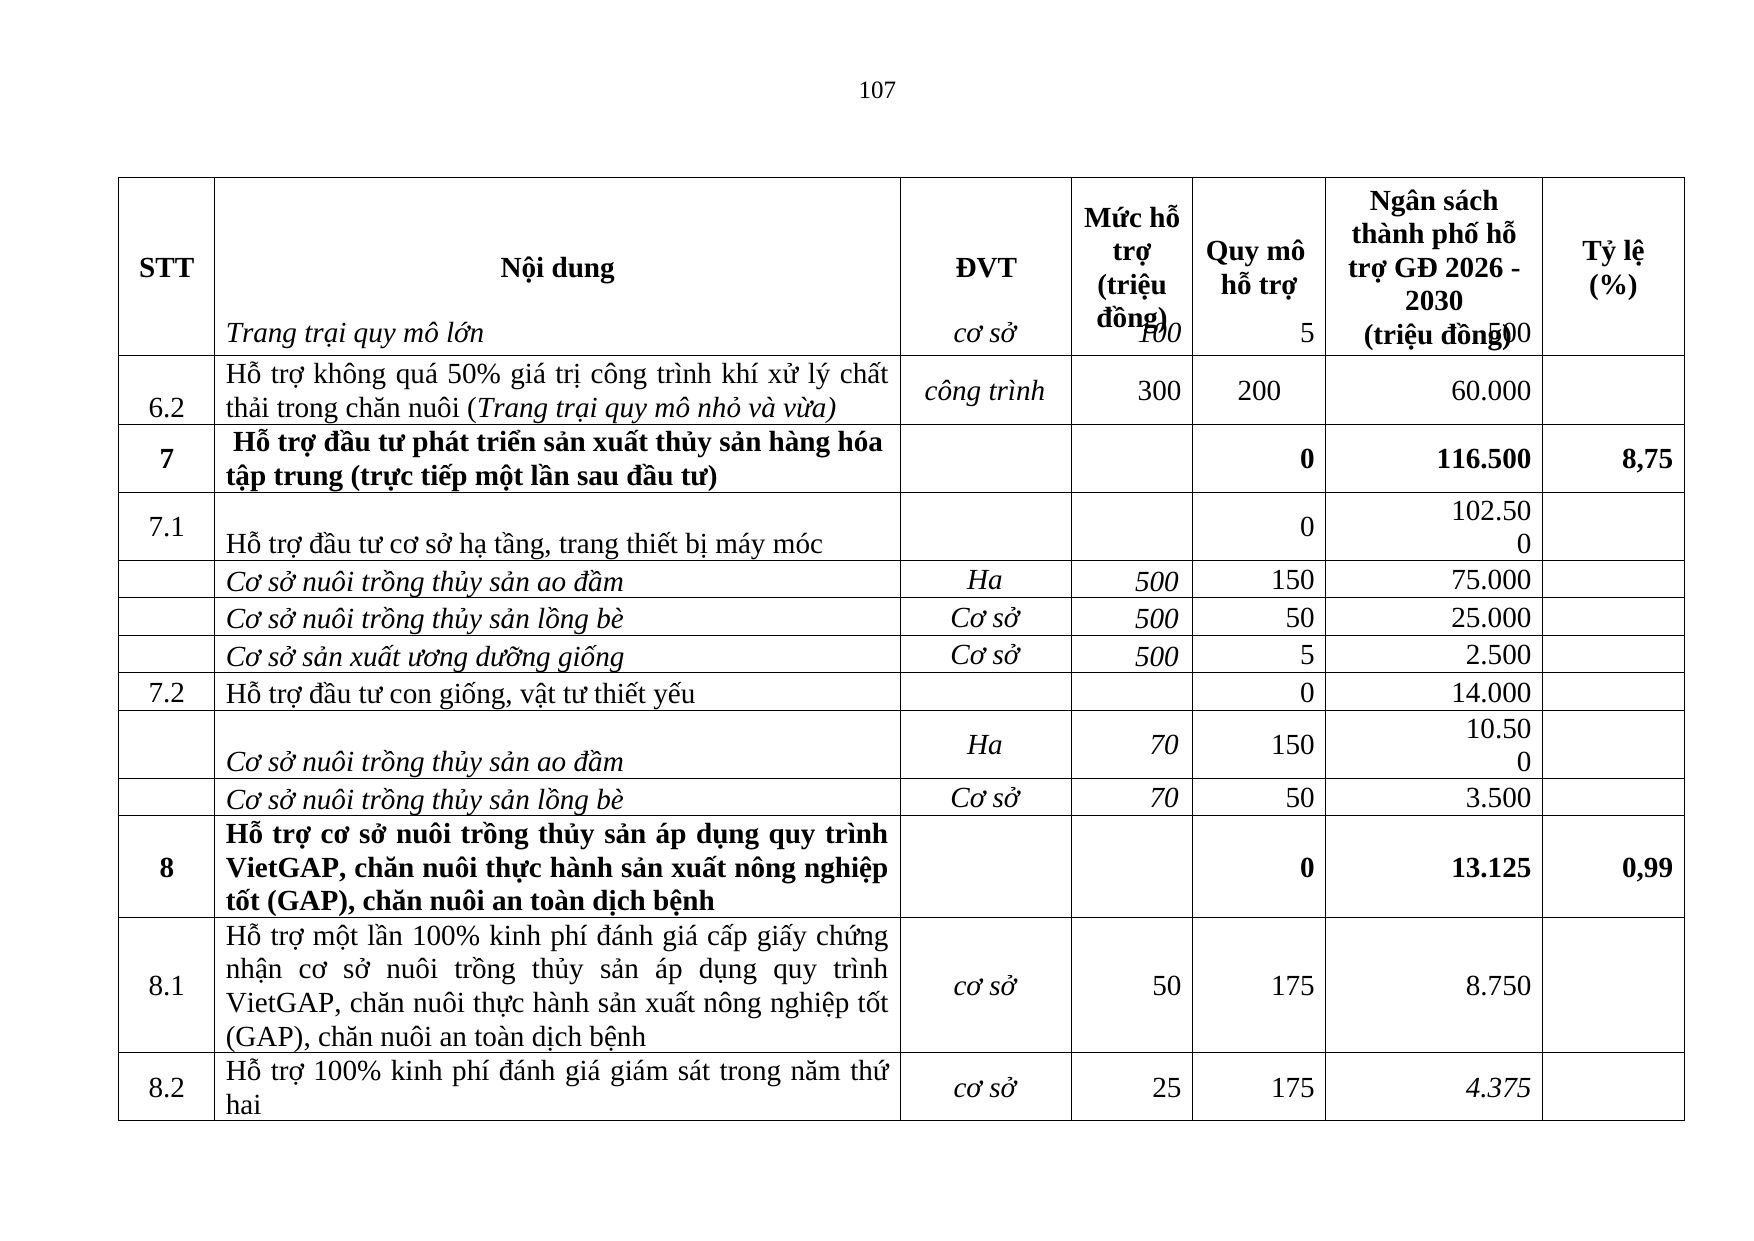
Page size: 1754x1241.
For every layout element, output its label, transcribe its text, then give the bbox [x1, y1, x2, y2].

table_cell [1543, 1053, 1684, 1120]
table_cell 116.500 [1326, 425, 1542, 492]
table_cell [119, 711, 214, 778]
table_cell 8,75 [1543, 425, 1684, 492]
table_cell [1543, 918, 1684, 1052]
table_cell 200 [1193, 356, 1325, 423]
table_cell 300 [1072, 356, 1192, 423]
table_cell Hỗ trợ một lần 100% kinh phí đánh giá cấp giấy chứng nhận cơ sở nuôi trồng thủy sản áp dụng quy trình VietGAP, chăn nuôi thực hành sản xuất nông nghiệp tốt (GAP), chăn nuôi an toàn dịch bệnh [215, 918, 900, 1052]
table_cell Cơ sở nuôi trồng thủy sản lồng bè [215, 598, 900, 635]
table_cell Trang trại quy mô lớn [215, 309, 900, 355]
table_cell công trình [901, 356, 1071, 423]
table_cell [1543, 711, 1684, 778]
table_cell [119, 779, 214, 815]
table_cell 150 [1193, 561, 1325, 597]
table_cell [1543, 493, 1684, 560]
table_header Quy mô hỗ trợ [1193, 178, 1325, 309]
table_header Mức hỗ trợ (triệu đồng) [1072, 178, 1192, 309]
table_cell 150 [1193, 711, 1325, 778]
table_cell Hỗ trợ đầu tư con giống, vật tư thiết yếu [215, 673, 900, 710]
table_cell Hỗ trợ 100% kinh phí đánh giá giám sát trong năm thứ hai [215, 1053, 900, 1120]
table_cell Hỗ trợ đầu tư cơ sở hạ tầng, trang thiết bị máy móc [215, 493, 900, 560]
table_cell Hỗ trợ cơ sở nuôi trồng thủy sản áp dụng quy trình VietGAP, chăn nuôi thực hành sản xuất nông nghiệp tốt (GAP), chăn nuôi an toàn dịch bệnh [215, 816, 900, 917]
table_cell 175 [1193, 1053, 1325, 1120]
table_cell 500 [1072, 561, 1192, 597]
table_cell [901, 425, 1071, 492]
table_cell 500 [1326, 309, 1542, 355]
table_cell 50 [1072, 918, 1192, 1052]
table_cell [901, 816, 1071, 917]
table_cell [1072, 425, 1192, 492]
table_cell Cơ sở nuôi trồng thủy sản ao đầm [215, 711, 900, 778]
table_cell Cơ sở [901, 779, 1071, 815]
table_cell [1072, 673, 1192, 710]
table_header ĐVT [901, 178, 1071, 309]
table_cell 14.000 [1326, 673, 1542, 710]
table_cell [1543, 673, 1684, 710]
table_cell 8.750 [1326, 918, 1542, 1052]
table_cell 70 [1072, 711, 1192, 778]
table_cell 102.500 [1326, 493, 1542, 560]
table_cell 75.000 [1326, 561, 1542, 597]
table_cell 10.500 [1326, 711, 1542, 778]
table_cell Ha [901, 561, 1071, 597]
table_cell 3.500 [1326, 779, 1542, 815]
table_cell 500 [1072, 598, 1192, 635]
table_cell 0 [1193, 816, 1325, 917]
table_cell Cơ sở [901, 636, 1071, 672]
table_cell [1543, 309, 1684, 355]
table_cell [1543, 356, 1684, 423]
table_cell [1543, 636, 1684, 672]
table_cell [1543, 779, 1684, 815]
table_cell 5 [1193, 309, 1325, 355]
table_cell [1543, 561, 1684, 597]
table_cell 50 [1193, 779, 1325, 815]
table_cell [119, 309, 214, 355]
table_cell 70 [1072, 779, 1192, 815]
table_cell 7 [119, 425, 214, 492]
table_cell cơ sở [901, 309, 1071, 355]
table_cell [119, 636, 214, 672]
table_cell 25 [1072, 1053, 1192, 1120]
table_header Nội dung [215, 178, 900, 309]
table_cell Cơ sở sản xuất ương dưỡng giống [215, 636, 900, 672]
table_header Ngân sách thành phố hỗ trợ GĐ 2026 - 2030 (triệu đồng) [1326, 178, 1542, 309]
table_cell 50 [1193, 598, 1325, 635]
table_cell 6.2 [119, 356, 214, 423]
table_header Tỷ lệ (%) [1543, 178, 1684, 309]
table_cell [119, 561, 214, 597]
table_cell 25.000 [1326, 598, 1542, 635]
table_cell [1072, 493, 1192, 560]
table_cell cơ sở [901, 1053, 1071, 1120]
table_cell 500 [1072, 636, 1192, 672]
table_cell Hỗ trợ không quá 50% giá trị công trình khí xử lý chất thải trong chăn nuôi (Trang trại quy mô nhỏ và vừa) [215, 356, 900, 423]
table_cell 0 [1193, 673, 1325, 710]
table_cell cơ sở [901, 918, 1071, 1052]
table_cell 7.2 [119, 673, 214, 710]
table_cell [119, 598, 214, 635]
table_cell 8.2 [119, 1053, 214, 1120]
table_cell 4.375 [1326, 1053, 1542, 1120]
table_cell 13.125 [1326, 816, 1542, 917]
table_cell 100 [1072, 309, 1192, 355]
table_cell Hỗ trợ đầu tư phát triển sản xuất thủy sản hàng hóa tập trung (trực tiếp một lần sau đầu tư) [215, 425, 900, 492]
table_cell 2.500 [1326, 636, 1542, 672]
table_cell [901, 493, 1071, 560]
table_cell Cơ sở nuôi trồng thủy sản ao đầm [215, 561, 900, 597]
table_cell 7.1 [119, 493, 214, 560]
table_cell 175 [1193, 918, 1325, 1052]
table_cell [1072, 816, 1192, 917]
table_header STT [119, 178, 214, 309]
table_cell 5 [1193, 636, 1325, 672]
table_cell [1543, 598, 1684, 635]
table_cell 8.1 [119, 918, 214, 1052]
table_cell Cơ sở nuôi trồng thủy sản lồng bè [215, 779, 900, 815]
table_cell 0,99 [1543, 816, 1684, 917]
table_cell 8 [119, 816, 214, 917]
table_cell [901, 673, 1071, 710]
table_cell 60.000 [1326, 356, 1542, 423]
table_cell Ha [901, 711, 1071, 778]
table_cell 0 [1193, 493, 1325, 560]
table_cell 0 [1193, 425, 1325, 492]
table_cell Cơ sở [901, 598, 1071, 635]
